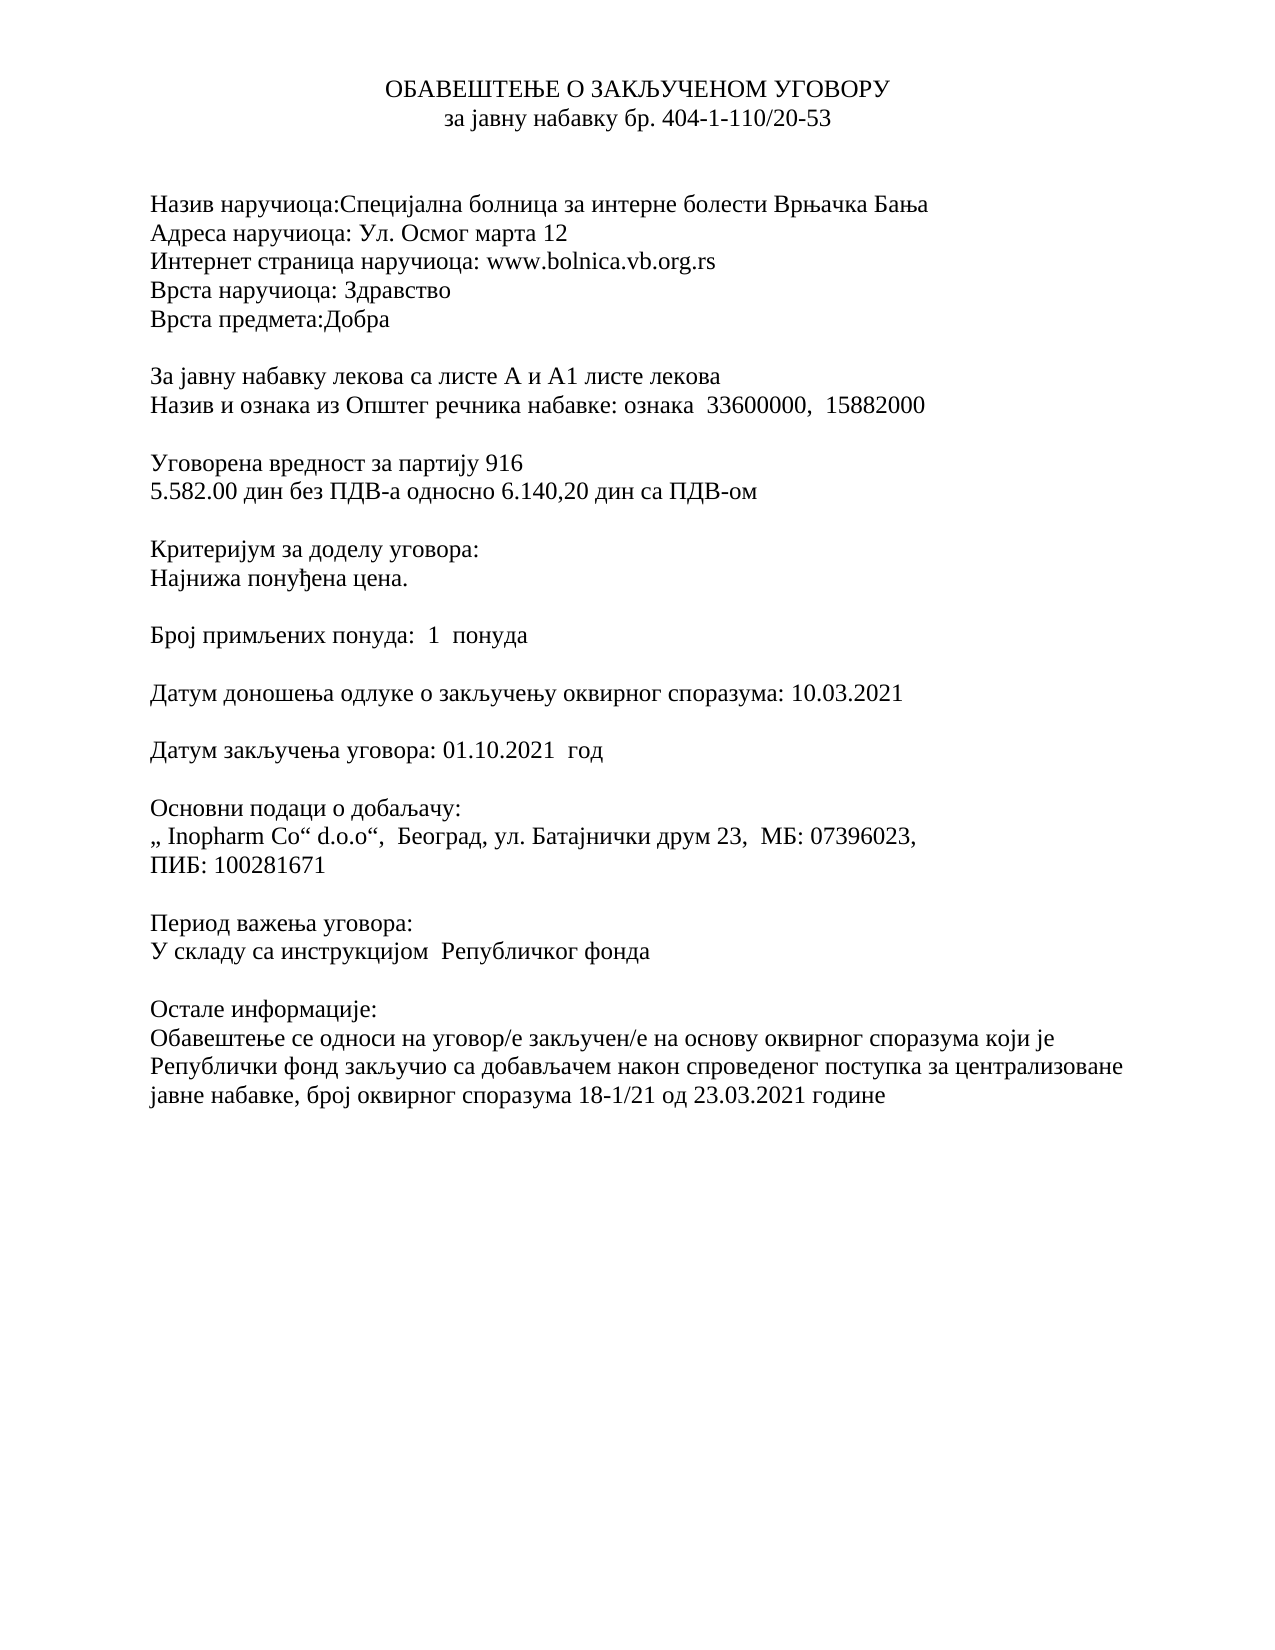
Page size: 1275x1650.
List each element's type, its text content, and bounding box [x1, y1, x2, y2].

text Назив наручиоца:Специјална болница за интерне болести Врњачка Бања [150, 189, 1125, 218]
text Број примљених понуда: 1 понуда [150, 620, 1125, 649]
text За јавну набавку лекова са листе А и А1 листе лекова [150, 333, 1125, 390]
text Интернет страница наручиоца: www.bolnica.vb.org.rs [150, 246, 1125, 275]
text Адреса наручиоца: Ул. Осмог марта 12 [150, 218, 1125, 246]
text Обавештење се односи на уговор/е закључен/е на основу оквирног споразума који је Републички фонд закључио са добављачем након спроведеног поступка за централизоване јавне набавке, број оквирног споразума 18-1/21 од 23.03.2021 године [150, 1023, 1125, 1109]
text ПИБ: 100281671 [150, 850, 1125, 879]
text Уговорена вредност за партију 916 5.582.00 дин без ПДВ-а односно 6.140,20 дин са ПДВ-ом [150, 448, 1125, 505]
text Остале информације: [150, 994, 1125, 1023]
text Основни подаци о добаљачу: [150, 793, 1125, 821]
text Врста предмета:Добра [150, 304, 1125, 333]
text Период важења уговора: [150, 908, 1125, 936]
text Врста наручиоца: Здравство [150, 275, 1125, 304]
text за јавну набавку бр. 404-1-110/20-53 [150, 103, 1125, 131]
text Датум доношења одлуке о закључењу оквирног споразума: 10.03.2021 [150, 678, 1125, 706]
text „ Inopharm Co“ d.o.o“, Београд, ул. Батајнички друм 23, МБ: 07396023, [150, 821, 1125, 850]
text Критеријум за доделу уговора: [150, 534, 1125, 563]
text У складу са инструкцијом Републичког фонда [150, 936, 1125, 965]
text ОБАВЕШТЕЊЕ О ЗАКЉУЧЕНОМ УГОВОРУ [150, 74, 1125, 103]
text Назив и ознака из Општег речника набавке: ознака 33600000, 15882000 [150, 390, 1125, 419]
text Датум закључења уговора: 01.10.2021 год [150, 735, 1125, 764]
text Најнижа понуђена цена. [150, 563, 1125, 591]
